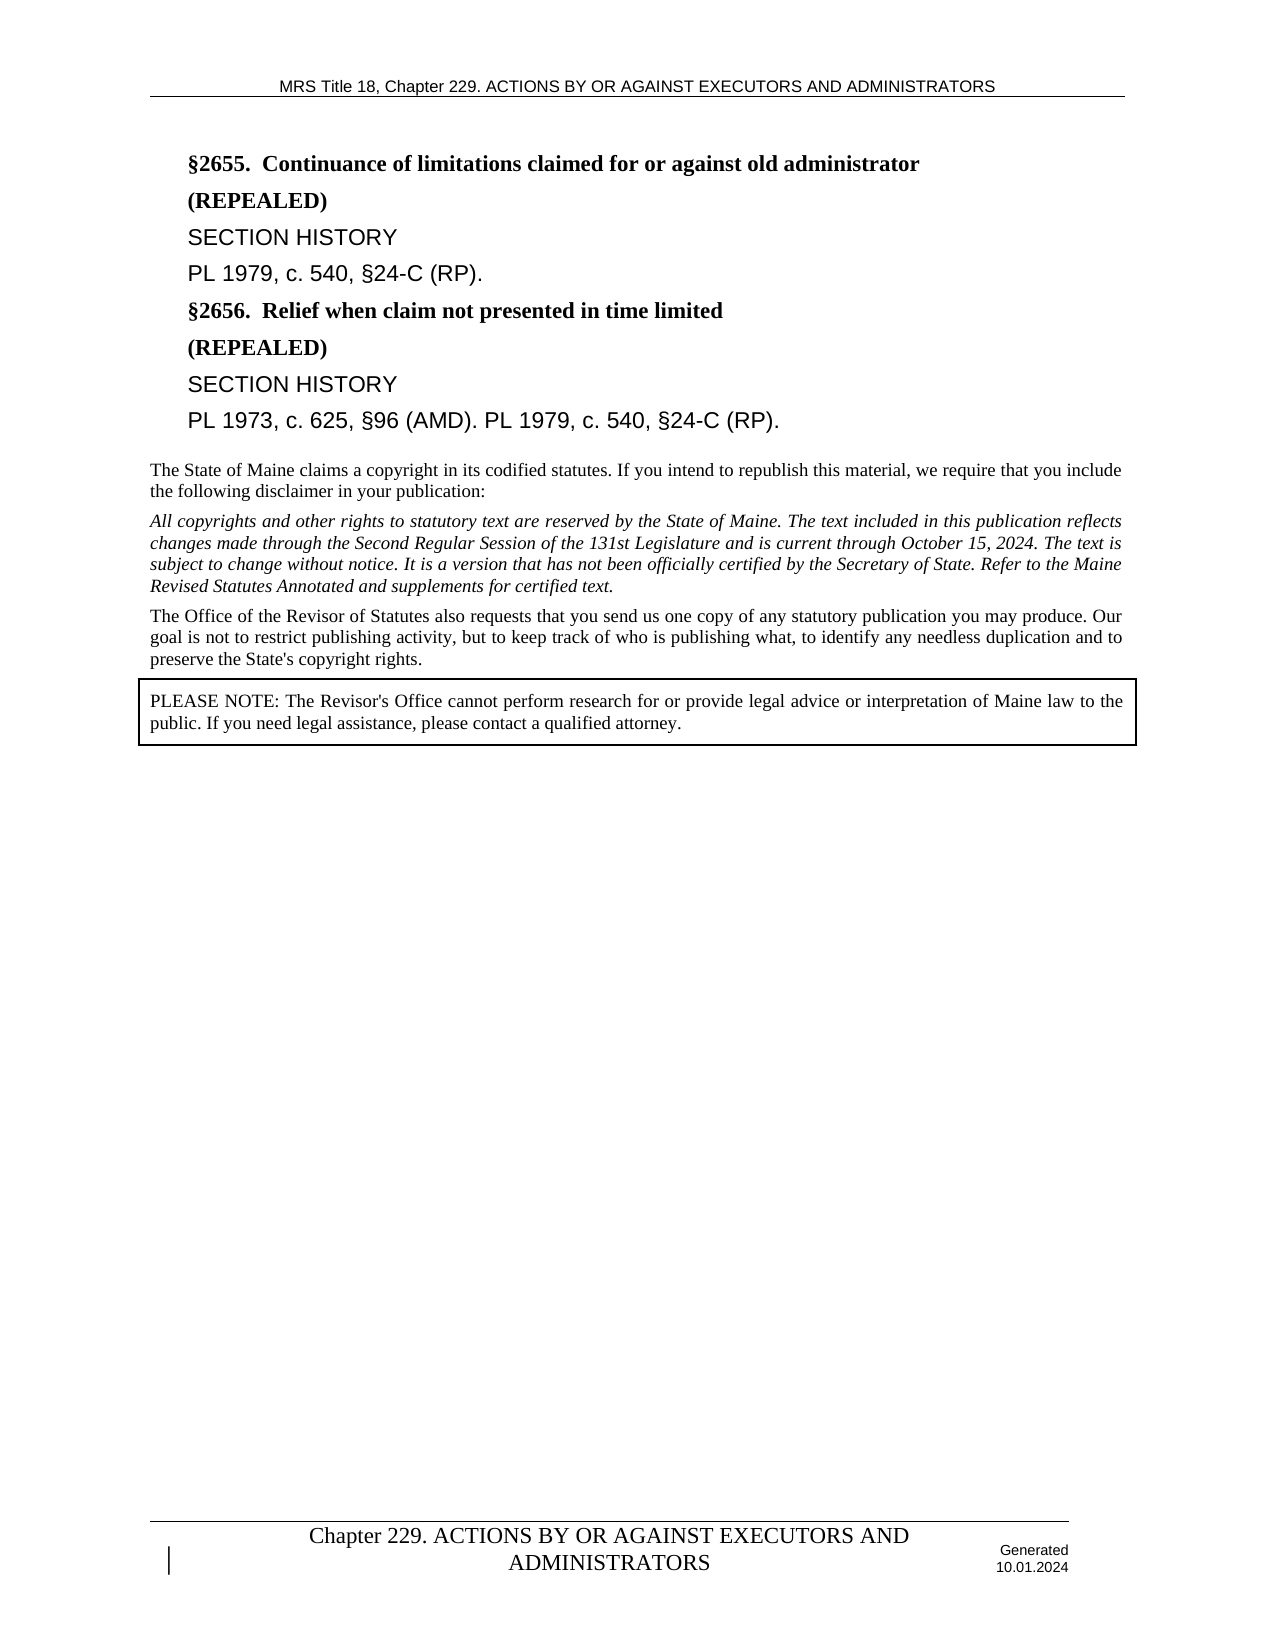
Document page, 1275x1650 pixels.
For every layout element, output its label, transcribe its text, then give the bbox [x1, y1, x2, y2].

text §2656. Relief when claim not presented in time limited [187, 297, 1125, 323]
text §2655. Continuance of limitations claimed for or against old administrator [187, 150, 1125, 176]
text (REPEALED) [187, 334, 1125, 360]
text SECTION HISTORY [187, 371, 1125, 397]
text The Office of the Revisor of Statutes also requests that you send us one copy of any statutory publication you may produce. Our goal is not to restrict publishing activity, but to keep track of who is publishing what, to identify any needless duplication and to preserve the State's copyright rights. [150, 605, 1125, 669]
text All copyrights and other rights to statutory text are reserved by the State of Maine. The text included in this publication reflects changes made through the Second Regular Session of the 131st Legislature and is current through October 15, 2024 . The text is subject to change without notice. It is a version that has not been officially certified by the Secretary of State. Refer to the Maine Revised Statutes Annotated and supplements for certified text. [150, 510, 1125, 596]
text (REPEALED) [187, 187, 1125, 213]
text PLEASE NOTE: The Revisor's Office cannot perform research for or provide legal advice or interpretation of Maine law to the public. If you need legal assistance, please contact a qualified attorney. [140, 680, 1135, 744]
text PL 1973, c. 625, §96 (AMD). PL 1979, c. 540, §24-C (RP). [187, 407, 1125, 434]
text The State of Maine claims a copyright in its codified statutes. If you intend to republish this material, we require that you include the following disclaimer in your publication: [150, 459, 1125, 502]
text PL 1979, c. 540, §24-C (RP). [187, 260, 1125, 287]
text SECTION HISTORY [187, 223, 1125, 250]
